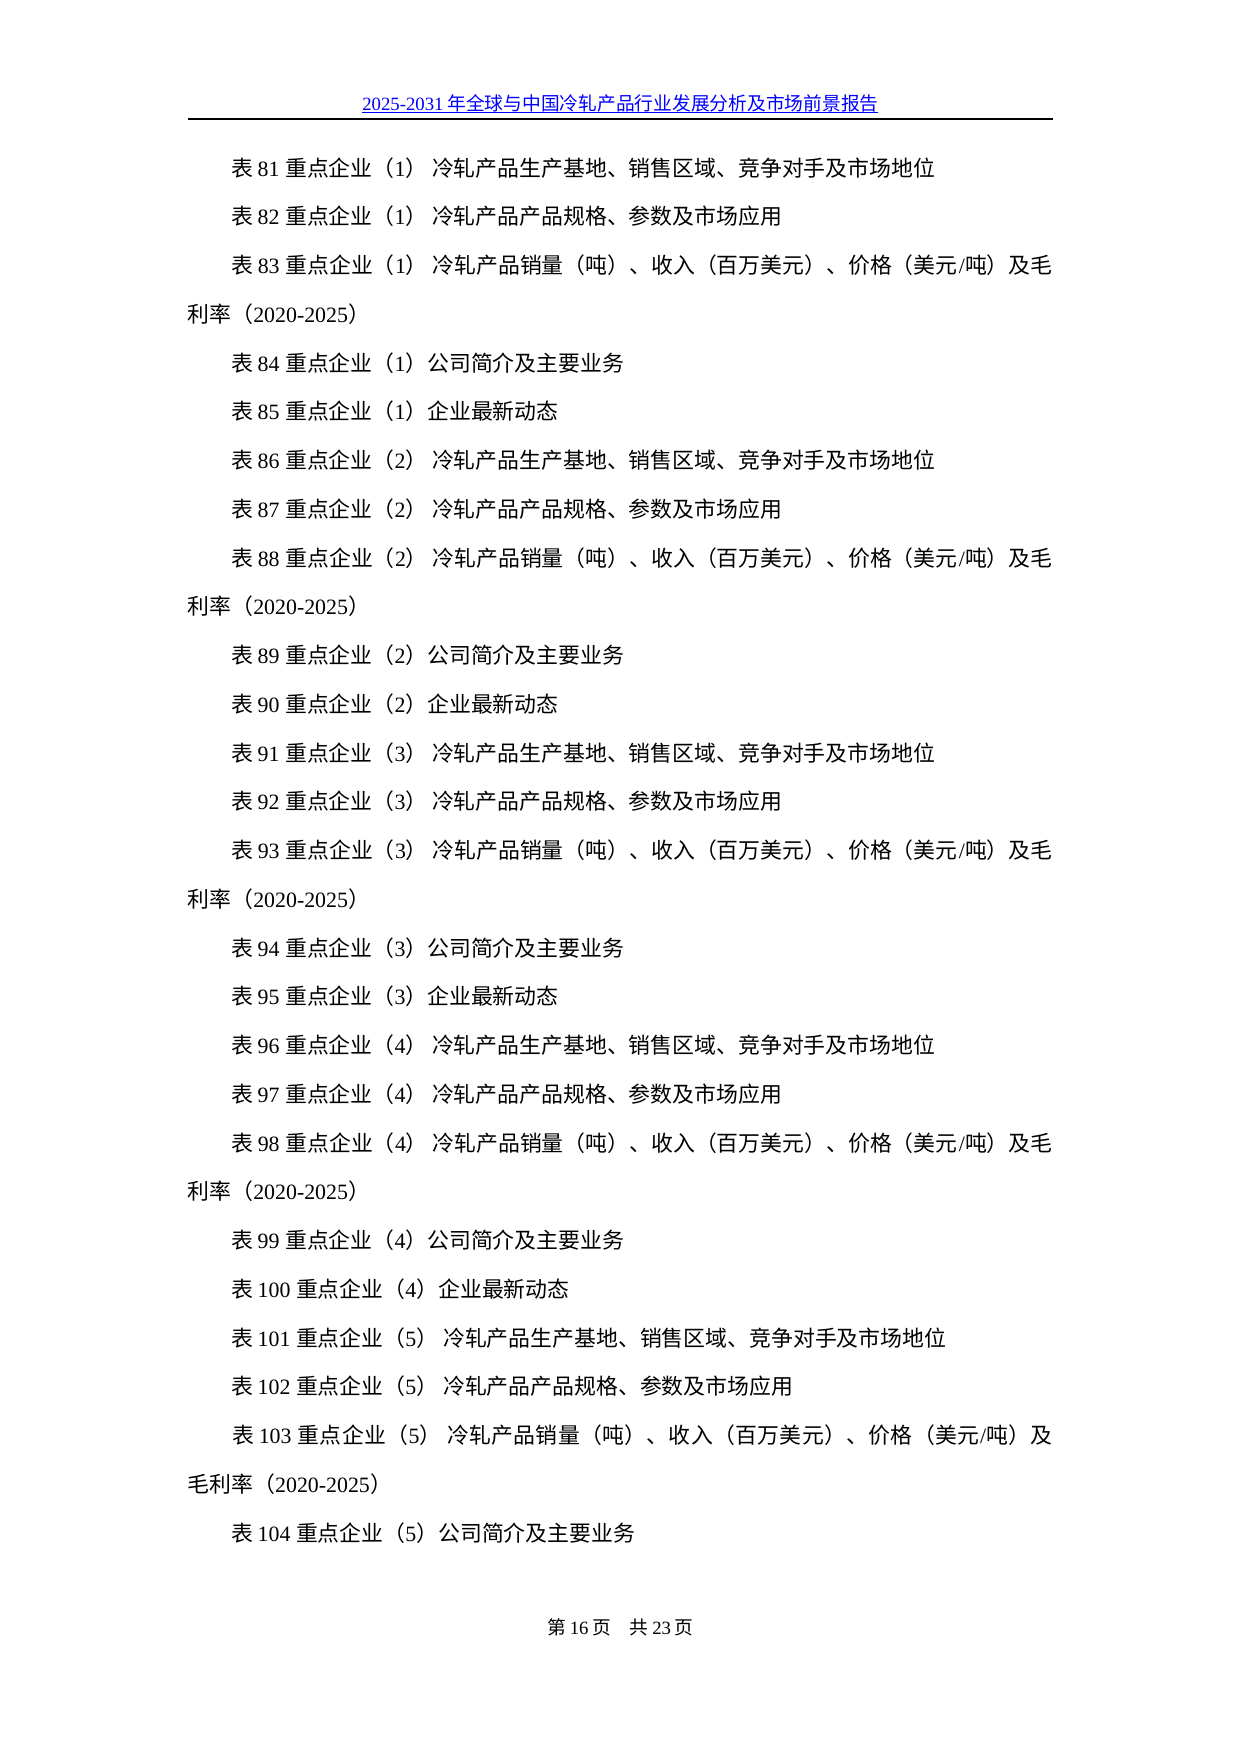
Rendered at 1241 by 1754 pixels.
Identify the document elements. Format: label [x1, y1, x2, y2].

text [187, 150, 1053, 1548]
